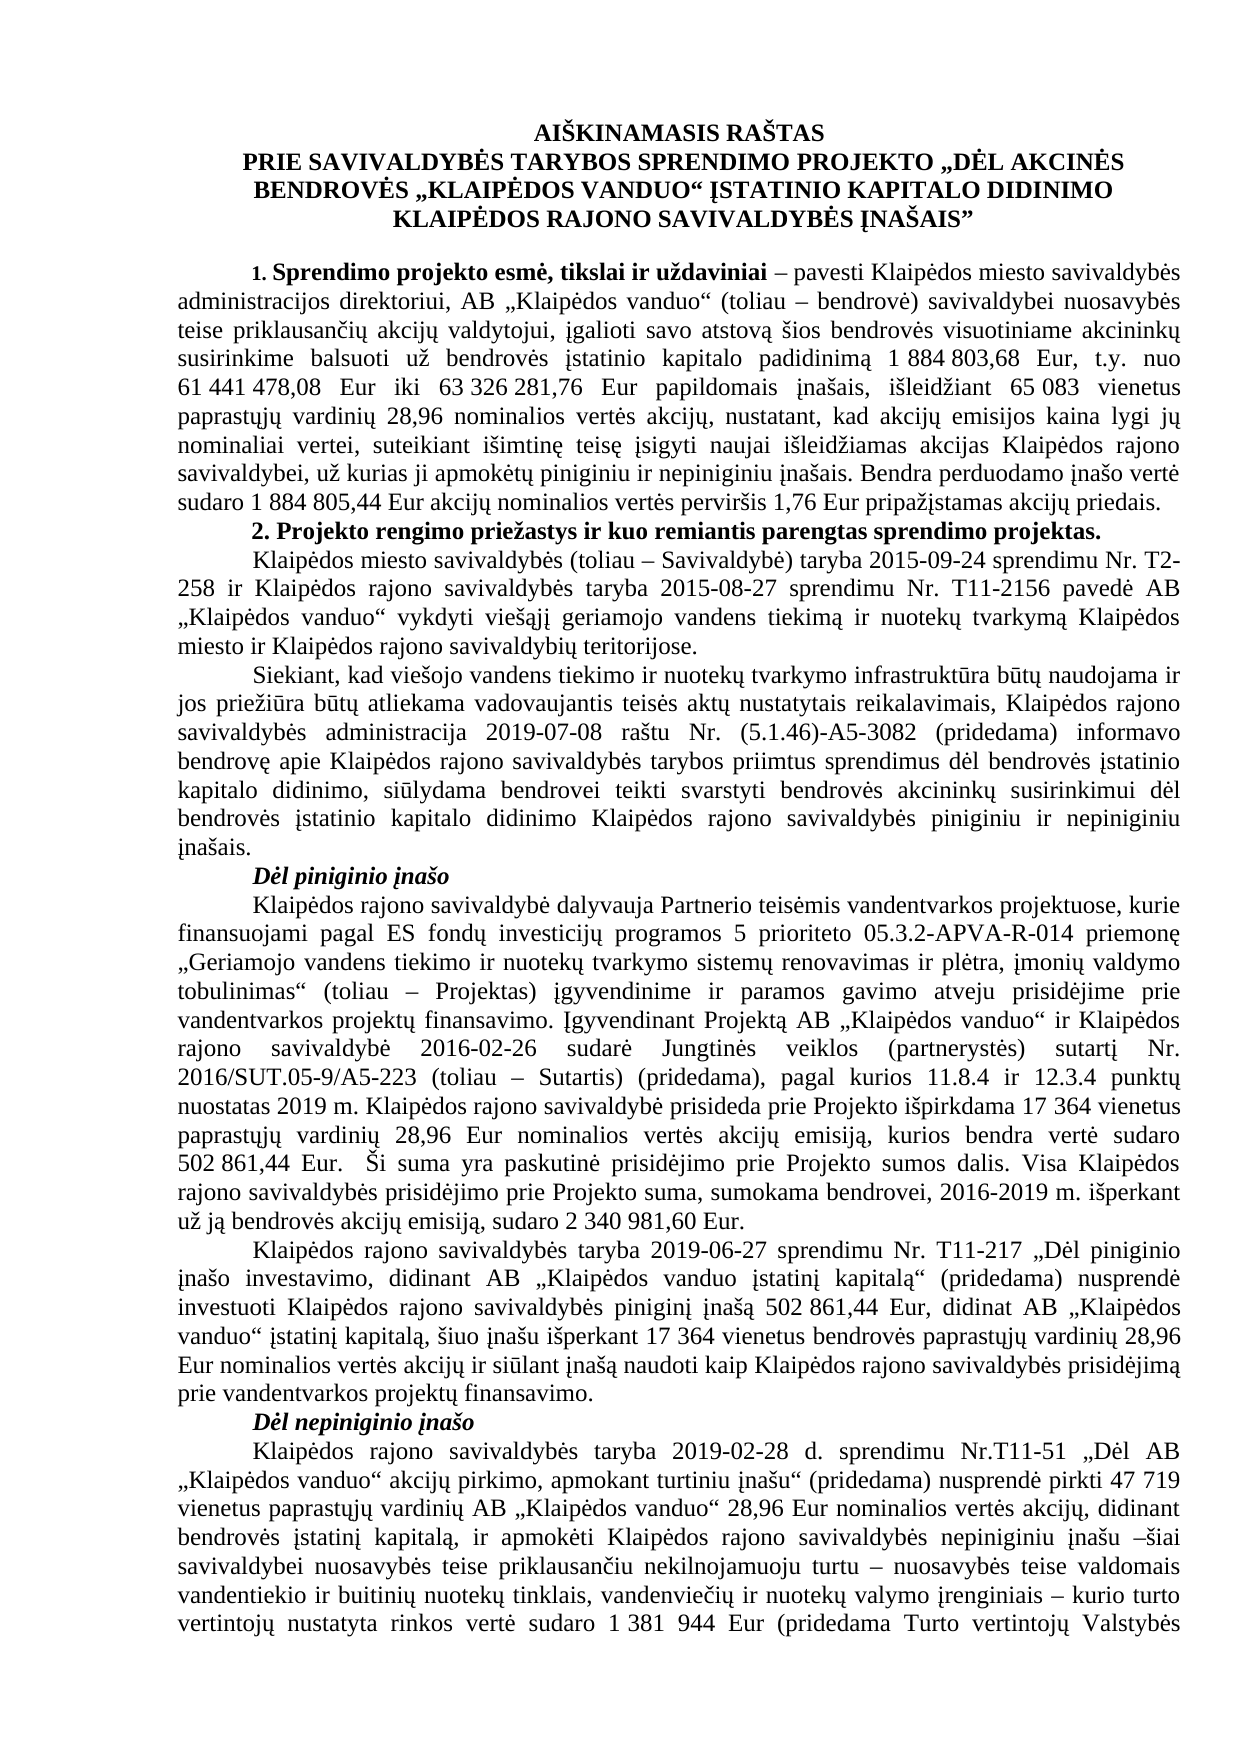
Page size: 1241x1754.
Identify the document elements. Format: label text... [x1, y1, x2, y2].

text Siekiant, kad viešojo vandens tiekimo ir nuotekų tvarkymo infrastruktūra būtų naudojama ir jos priežiūra būtų atliekama vadovaujantis teisės aktų nustatytais reikalavimais, Klaipėdos rajono savivaldybės administracija 2019-07-08 raštu Nr. (5.1.46)-A5-3082 (pridedama) informavo bendrovę apie Klaipėdos rajono savivaldybės tarybos priimtus sprendimus dėl bendrovės įstatinio kapitalo didinimo, siūlydama bendrovei teikti svarstyti bendrovės akcininkų susirinkimui dėl bendrovės įstatinio kapitalo didinimo Klaipėdos rajono savivaldybės piniginiu ir nepiniginiu įnašais. [177, 660, 1181, 861]
text Klaipėdos rajono savivaldybės taryba 2019-06-27 sprendimu Nr. T11-217 „Dėl piniginio įnašo investavimo, didinant AB „Klaipėdos vanduo įstatinį kapitalą“ (pridedama) nusprendė investuoti Klaipėdos rajono savivaldybės piniginį įnašą 502 861,44 Eur, didinat AB „Klaipėdos vanduo“ įstatinį kapitalą, šiuo įnašu išperkant 17 364 vienetus bendrovės paprastųjų vardinių 28,96 Eur nominalios vertės akcijų ir siūlant įnašą naudoti kaip Klaipėdos rajono savivaldybės prisidėjimą prie vandentvarkos projektų finansavimo. [177, 1235, 1181, 1407]
text 1. Sprendimo projekto esmė, tikslai ir uždaviniai – pavesti Klaipėdos miesto savivaldybės administracijos direktoriui, AB „Klaipėdos vanduo“ (toliau – bendrovė) savivaldybei nuosavybės teise priklausančių akcijų valdytojui, įgalioti savo atstovą šios bendrovės visuotiniame akcininkų susirinkime balsuoti už bendrovės įstatinio kapitalo padidinimą 1 884 803,68 Eur, t.y. nuo 61 441 478,08 Eur iki 63 326 281,76 Eur papildomais įnašais, išleidžiant 65 083 vienetus paprastųjų vardinių 28,96 nominalios vertės akcijų, nustatant, kad akcijų emisijos kaina lygi jų nominaliai vertei, suteikiant išimtinę teisę įsigyti naujai išleidžiamas akcijas Klaipėdos rajono savivaldybei, už kurias ji apmokėtų piniginiu ir nepiniginiu įnašais. Bendra perduodamo įnašo vertė sudaro 1 884 805,44 Eur akcijų nominalios vertės perviršis 1,76 Eur pripažįstamas akcijų priedais. [177, 257, 1181, 516]
subtitle PRIE SAVIVALDYBĖS TARYBOS SPRENDIMO projekto „DĖL AKCINĖS BENDROVĖS „KLAIPĖDOS VANDUO“ ĮSTATINIO KAPITALO DIDINIMO KLAIPĖDOS RAJONO SAVIVALDYBĖS ĮNAŠAIS” [177, 147, 1189, 233]
text 2. Projekto rengimo priežastys ir kuo remiantis parengtas sprendimo projektas. [177, 516, 1181, 545]
text Dėl nepiniginio įnašo [177, 1407, 1181, 1436]
text Klaipėdos miesto savivaldybės (toliau – Savivaldybė) taryba 2015-09-24 sprendimu Nr. T2-258 ir Klaipėdos rajono savivaldybės taryba 2015-08-27 sprendimu Nr. T11-2156 pavedė AB „Klaipėdos vanduo“ vykdyti viešąjį geriamojo vandens tiekimą ir nuotekų tvarkymą Klaipėdos miesto ir Klaipėdos rajono savivaldybių teritorijose. [177, 545, 1181, 660]
text Dėl piniginio įnašo [177, 861, 1181, 890]
text Aiškinamasis raštas [177, 118, 1181, 147]
text Klaipėdos rajono savivaldybė dalyvauja Partnerio teisėmis vandentvarkos projektuose, kurie finansuojami pagal ES fondų investicijų programos 5 prioriteto 05.3.2-APVA-R-014 priemonę „Geriamojo vandens tiekimo ir nuotekų tvarkymo sistemų renovavimas ir plėtra, įmonių valdymo tobulinimas“ (toliau – Projektas) įgyvendinime ir paramos gavimo atveju prisidėjime prie vandentvarkos projektų finansavimo. Įgyvendinant Projektą AB „Klaipėdos vanduo“ ir Klaipėdos rajono savivaldybė 2016-02-26 sudarė Jungtinės veiklos (partnerystės) sutartį Nr. 2016/SUT.05-9/A5-223 (toliau – Sutartis) (pridedama), pagal kurios 11.8.4 ir 12.3.4 punktų nuostatas 2019 m. Klaipėdos rajono savivaldybė prisideda prie Projekto išpirkdama 17 364 vienetus paprastųjų vardinių 28,96 Eur nominalios vertės akcijų emisiją, kurios bendra vertė sudaro 502 861,44 Eur. Ši suma yra paskutinė prisidėjimo prie Projekto sumos dalis. Visa Klaipėdos rajono savivaldybės prisidėjimo prie Projekto suma, sumokama bendrovei, 2016-2019 m. išperkant už ją bendrovės akcijų emisiją, sudaro 2 340 981,60 Eur. [177, 890, 1181, 1235]
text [177, 1436, 1181, 1637]
